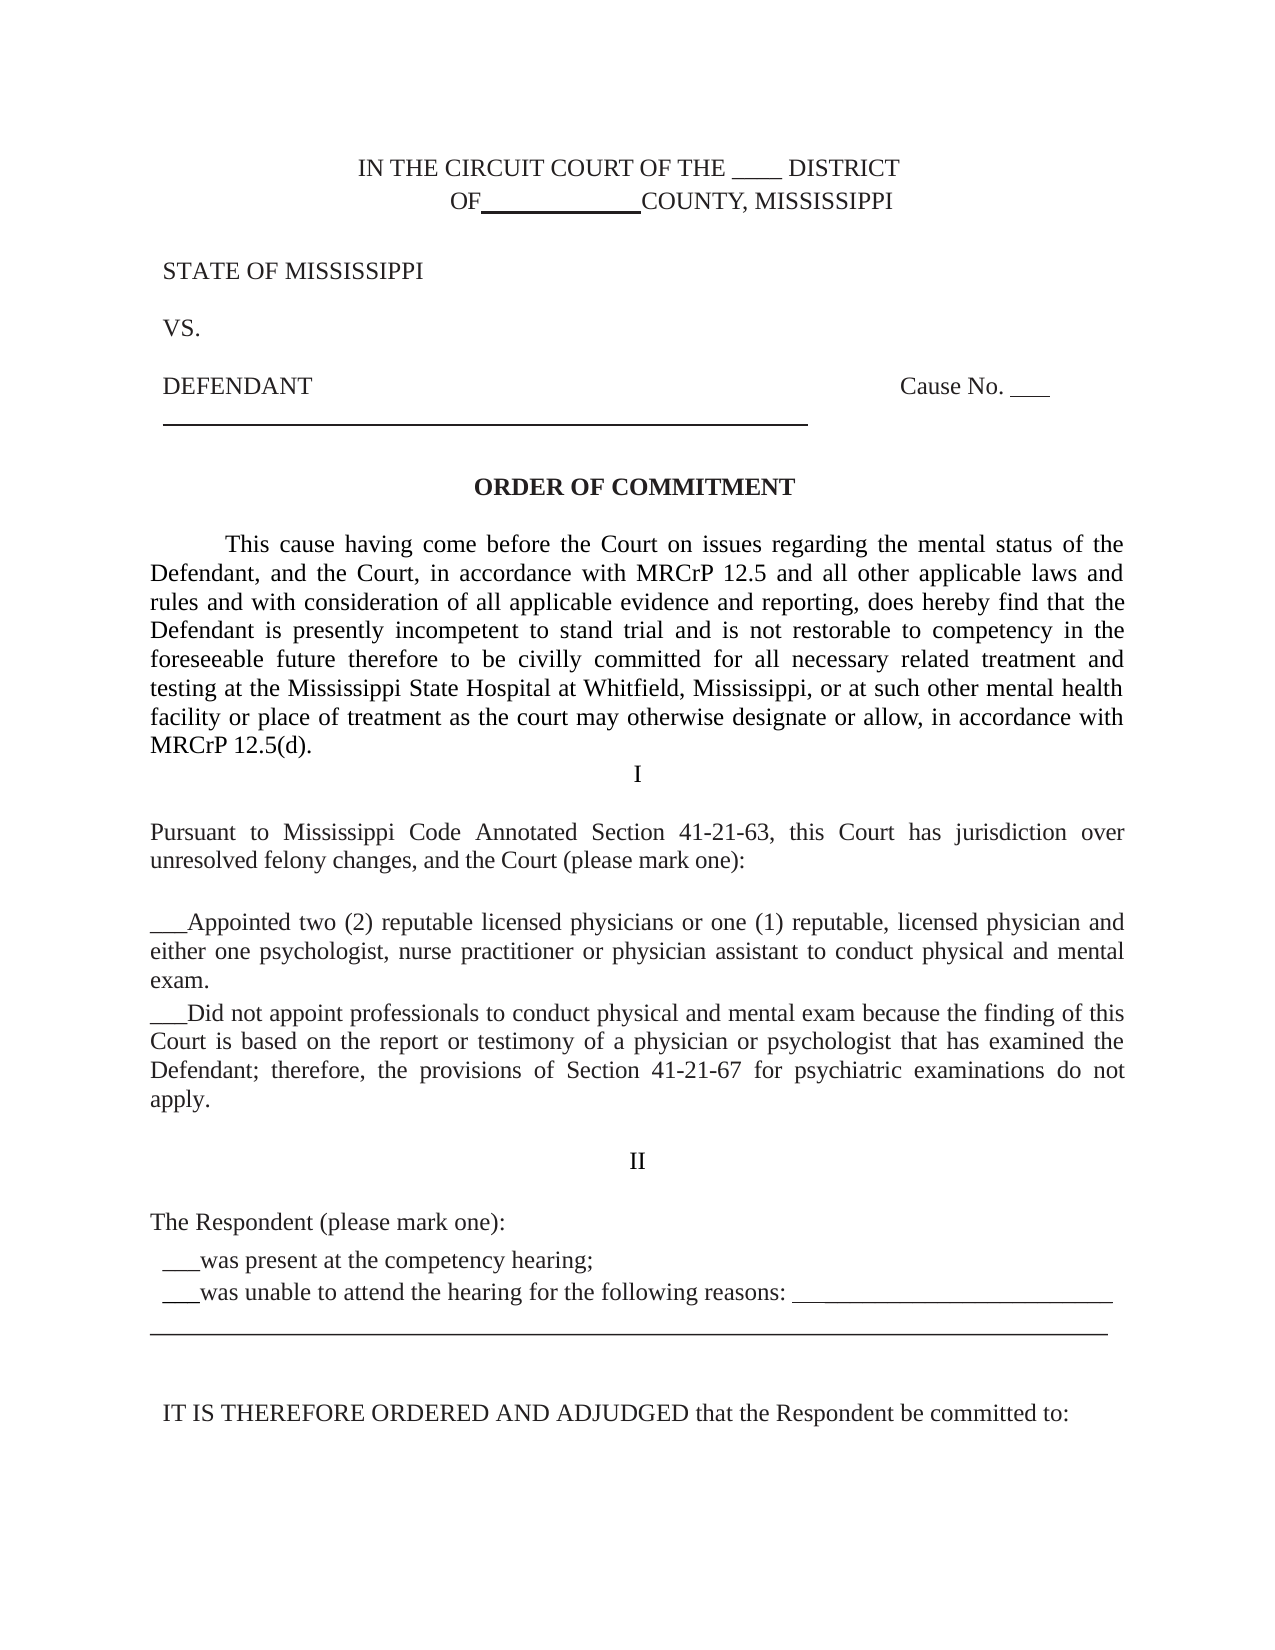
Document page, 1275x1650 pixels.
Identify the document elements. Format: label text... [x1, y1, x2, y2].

text ___was unable to attend the hearing for the following reasons: _______________________ [150, 1278, 1125, 1306]
text ORDER OF COMMITMENT [150, 472, 1119, 500]
text Pursuant to Mississippi Code Annotated Section 41-21-63, this Court has jurisdiction over unresolved felony changes, and the Court (please mark one): [150, 817, 1125, 874]
text This cause having come before the Court on issues regarding the mental status of the Defendant, and the Court, in accordance with MRCrP 12.5 and all other applicable laws and rules and with consideration of all applicable evidence and reporting, does hereby find that the Defendant is presently incompetent to stand trial and is not restorable to competency in the foreseeable future therefore to be civilly committed for all necessary related treatment and testing at the Mississippi State Hospital at Whitfield, Mississippi, or at such other mental health facility or place of treatment as the court may otherwise designate or allow, in accordance with MRCrP 12.5(d). [150, 529, 1125, 759]
text ___Appointed two (2) reputable licensed physicians or one (1) reputable, licensed physician and either one psychologist, nurse practitioner or physician assistant to conduct physical and mental exam. [150, 907, 1125, 993]
text IT IS THEREFORE ORDERED AND ADJUDGED that the Respondent be committed to: [162, 1363, 1096, 1427]
text I [150, 759, 1125, 788]
text The Respondent (please mark one): [150, 1207, 600, 1236]
text ___Did not appoint professionals to conduct physical and mental exam because the finding of this Court is based on the report or testimony of a physician or psychologist that has examined the Defendant; therefore, the provisions of Section 41-21-67 for psychiatric examinations do not apply. [150, 998, 1125, 1113]
text ___was present at the competency hearing; [162, 1245, 619, 1274]
text VS. [162, 313, 1125, 342]
text DEFENDANT Cause No. [162, 371, 1125, 428]
text STATE OF MISSISSIPPI [162, 256, 1125, 284]
text IN THE CIRCUIT COURT OF THE ____ DISTRICT OF COUNTY, MISSISSIPPI [358, 153, 906, 215]
text II [150, 1146, 1125, 1174]
